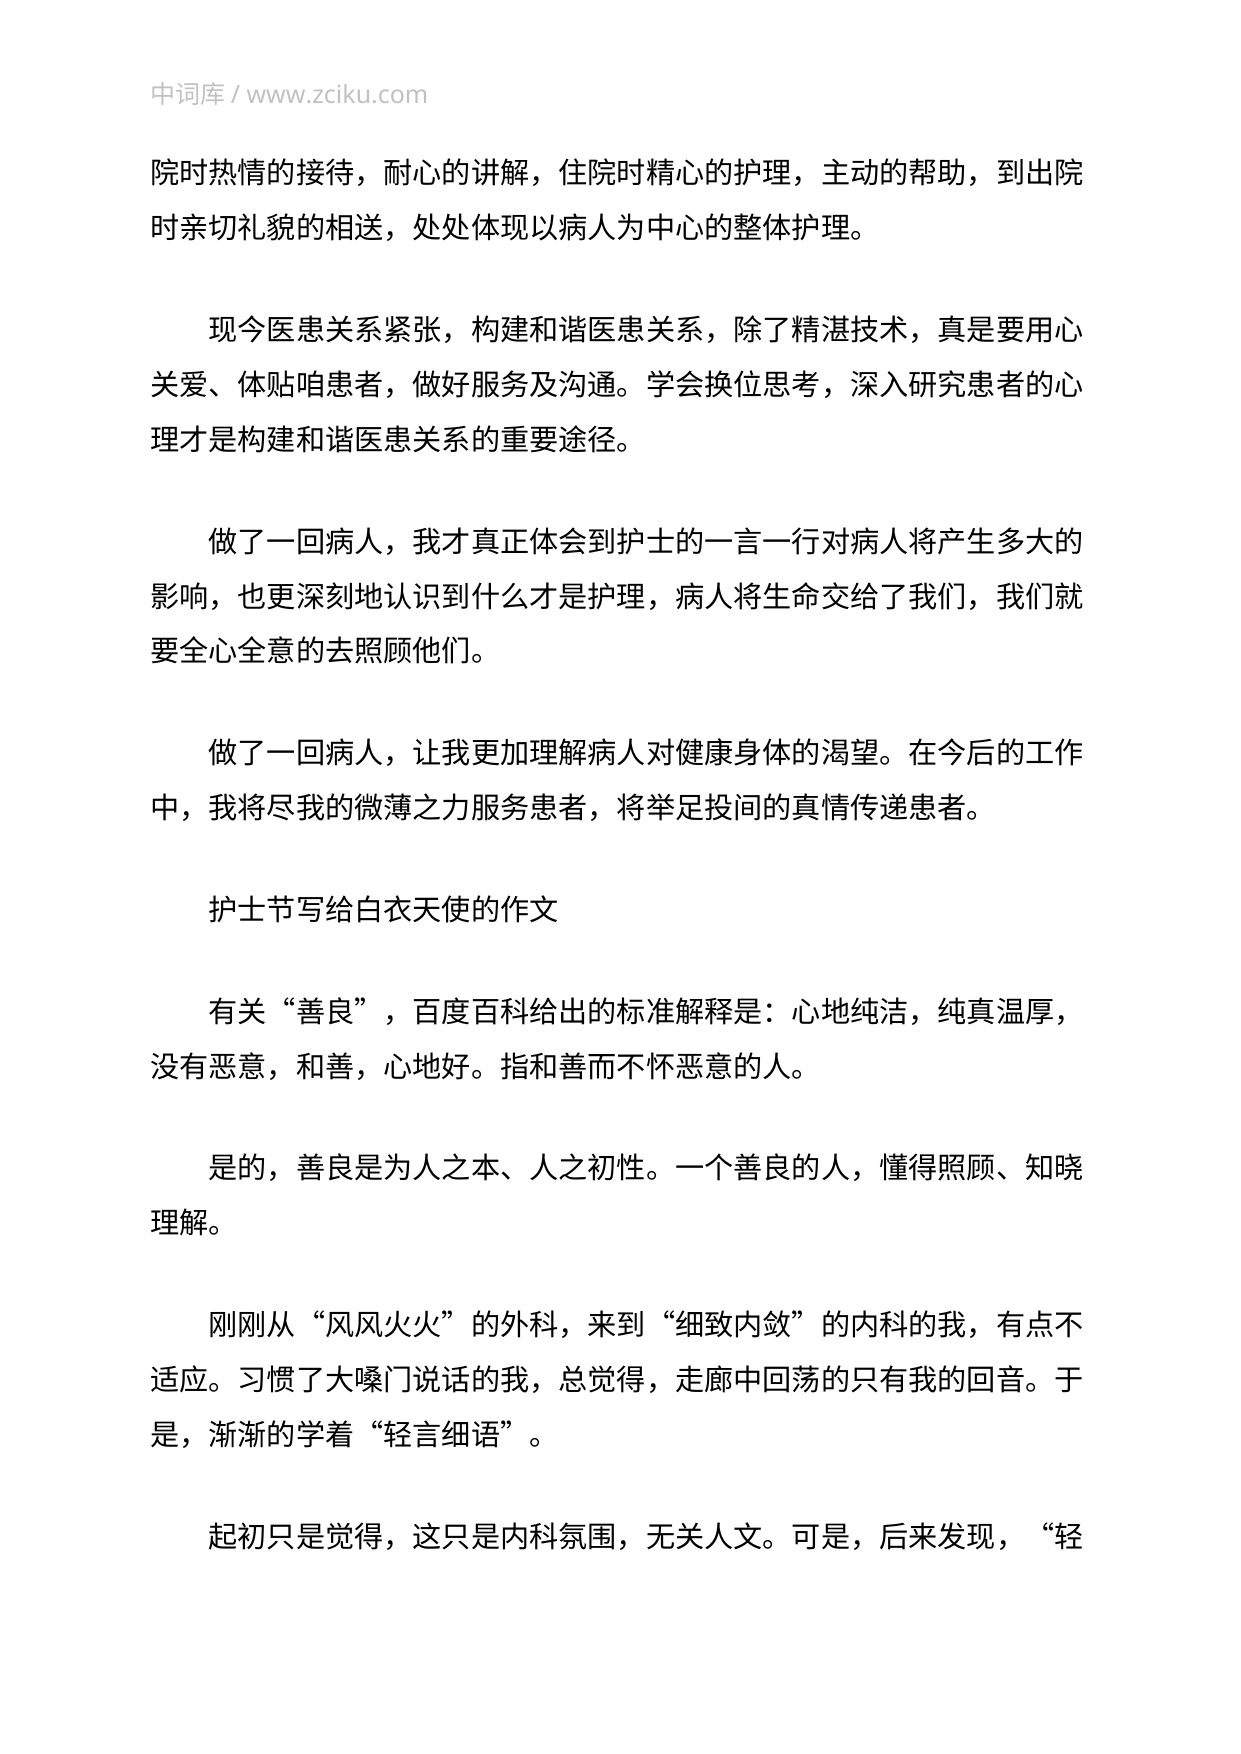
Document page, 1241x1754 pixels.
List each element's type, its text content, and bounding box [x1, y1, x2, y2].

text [150, 150, 1090, 247]
text 做了一回病人，我才真正体会到护士的一言一行对病人将产生多大的影响，也更深刻地认识到什么才是护理，病人将生命交给了我们，我们就要全心全意的去照顾他们。 [150, 518, 1090, 670]
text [150, 1513, 1090, 1555]
text 刚刚从“风风火火”的外科，来到“细致内敛”的内科的我，有点不适应。习惯了大嗓门说话的我，总觉得，走廊中回荡的只有我的回音。于是，渐渐的学着“轻言细语”。 [150, 1302, 1090, 1454]
text 有关“善良”，百度百科给出的标准解释是：心地纯洁，纯真温厚，没有恶意，和善，心地好。指和善而不怀恶意的人。 [150, 988, 1090, 1085]
text 现今医患关系紧张，构建和谐医患关系，除了精湛技术，真是要用心关爱、体贴咱患者，做好服务及沟通。学会换位思考，深入研究患者的心理才是构建和谐医患关系的重要途径。 [150, 307, 1090, 459]
text 做了一回病人，让我更加理解病人对健康身体的渴望。在今后的工作中，我将尽我的微薄之力服务患者，将举足投间的真情传递患者。 [150, 730, 1090, 827]
text 护士节写给白衣天使的作文 [150, 886, 1090, 929]
text 是的，善良是为人之本、人之初性。一个善良的人，懂得照顾、知晓理解。 [150, 1145, 1090, 1242]
